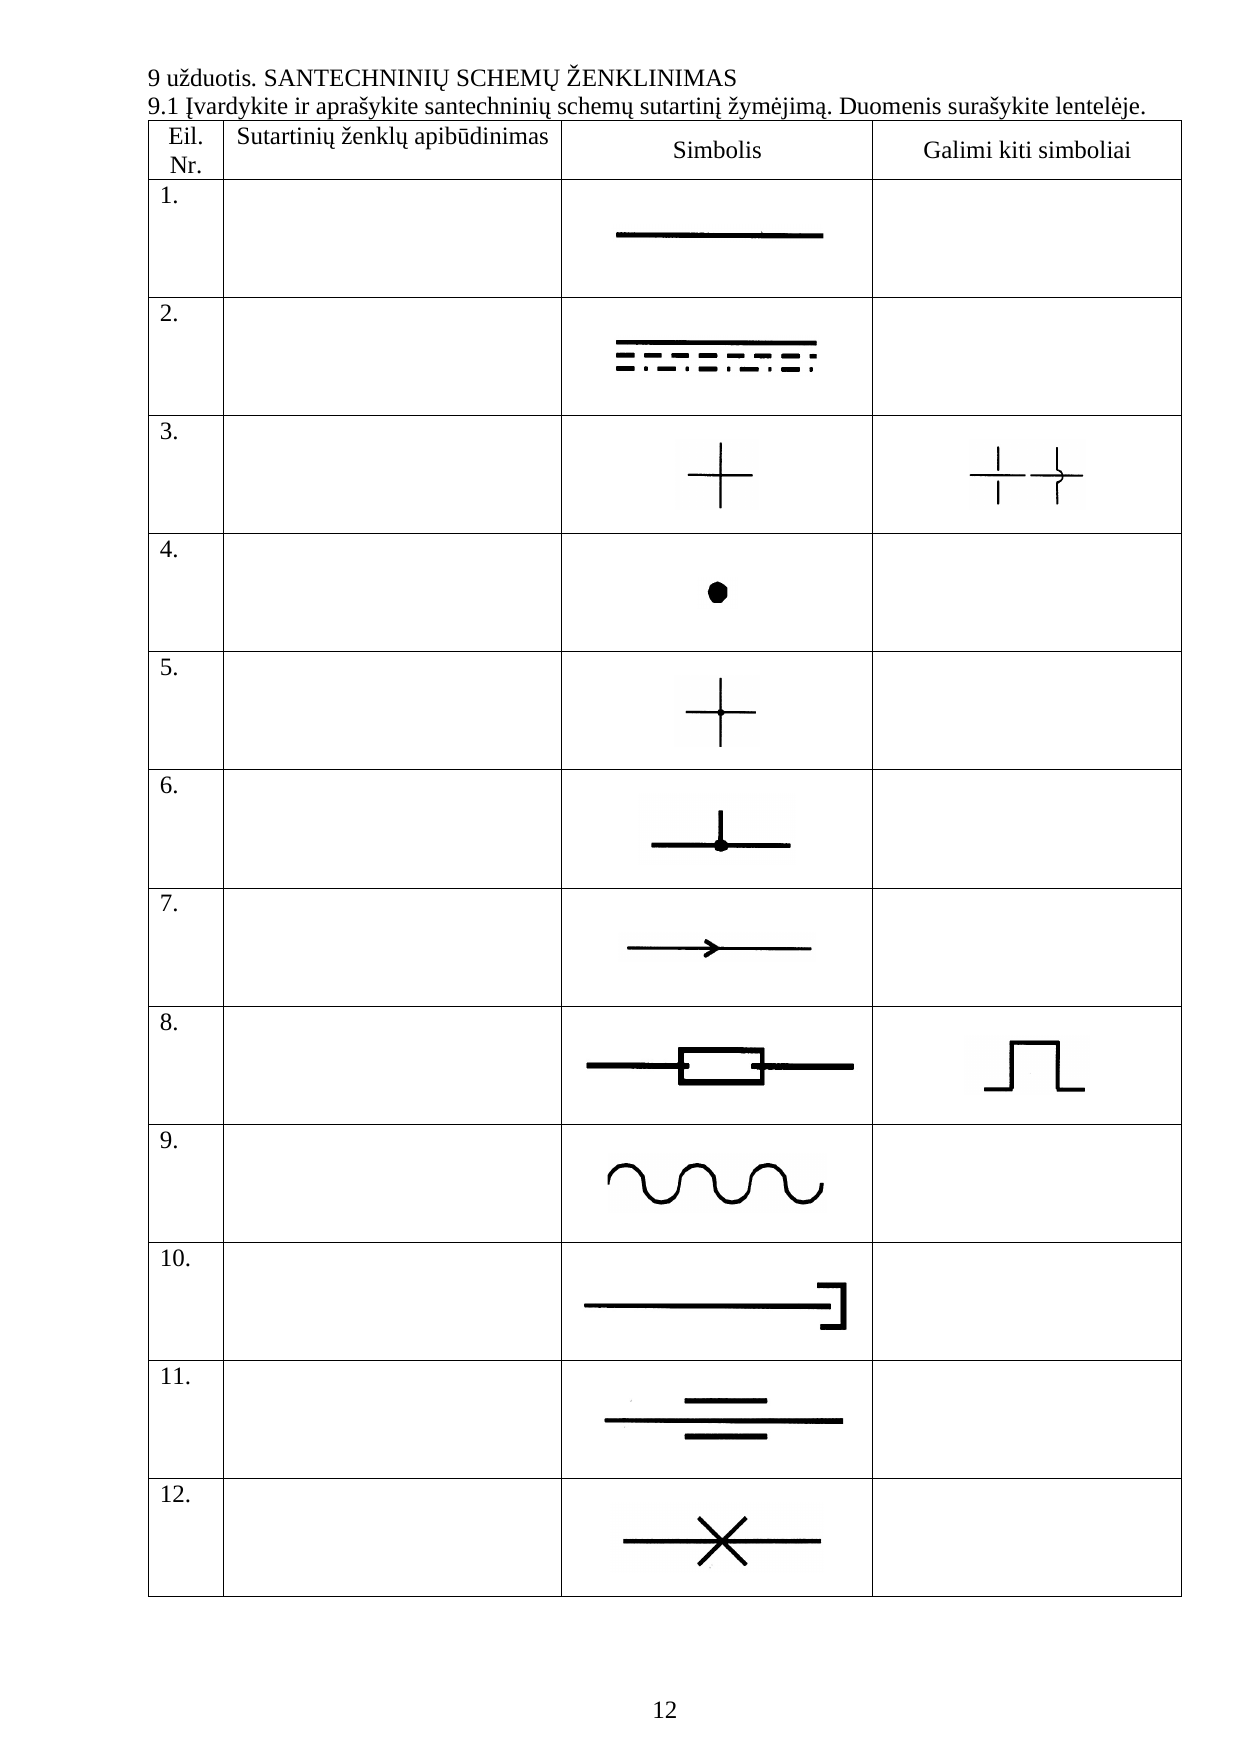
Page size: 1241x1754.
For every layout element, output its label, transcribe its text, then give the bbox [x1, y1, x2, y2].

table_header Galimi kiti simboliai [873, 121, 1181, 179]
table_cell [224, 1479, 561, 1596]
table_cell [562, 1007, 872, 1124]
table_cell 6. [149, 770, 223, 887]
table_cell [873, 1007, 1181, 1124]
table_cell [562, 770, 872, 887]
table_cell 1. [149, 180, 223, 297]
table_cell [562, 180, 872, 297]
table_cell 11. [149, 1361, 223, 1478]
table_cell [873, 770, 1181, 887]
table_cell [562, 1243, 872, 1360]
table_cell [562, 416, 872, 533]
table_header Eil. Nr. [149, 121, 223, 179]
table_cell 7. [149, 889, 223, 1006]
table_cell [562, 1479, 872, 1596]
table_cell [873, 889, 1181, 1006]
table_cell 3. [149, 416, 223, 533]
table_cell [224, 298, 561, 415]
table_cell [562, 534, 872, 651]
table_cell [224, 416, 561, 533]
table_cell 5. [149, 652, 223, 769]
table_cell 10. [149, 1243, 223, 1360]
table_cell [224, 1243, 561, 1360]
table_cell [873, 298, 1181, 415]
table_cell 9. [149, 1125, 223, 1242]
table_cell [224, 770, 561, 887]
table_cell [873, 1243, 1181, 1360]
table_cell [224, 180, 561, 297]
table_cell [873, 534, 1181, 651]
text 9 užduotis. SANTECHNINIŲ SCHEMŲ ŽENKLINIMAS [148, 63, 1181, 91]
table_cell [224, 889, 561, 1006]
table_cell [224, 534, 561, 651]
table_cell 8. [149, 1007, 223, 1124]
table_header Simbolis [562, 121, 872, 179]
table_cell [562, 889, 872, 1006]
table_cell [562, 652, 872, 769]
table_cell 12. [149, 1479, 223, 1596]
table_cell [562, 298, 872, 415]
table_cell [562, 1125, 872, 1242]
table_cell [873, 180, 1181, 297]
table_cell [873, 1479, 1181, 1596]
table_cell [873, 416, 1181, 533]
table_cell [562, 1361, 872, 1478]
table_cell [873, 652, 1181, 769]
table_cell [224, 1361, 561, 1478]
table_cell [873, 1361, 1181, 1478]
table_cell 2. [149, 298, 223, 415]
table_cell [224, 1125, 561, 1242]
table_cell [873, 1125, 1181, 1242]
table_cell [224, 652, 561, 769]
table_cell [224, 1007, 561, 1124]
table_header Sutartinių ženklų apibūdinimas [224, 121, 561, 179]
subtitle 9.1 Įvardykite ir aprašykite santechninių schemų sutartinį žymėjimą. Duomenis surašykite lentelėje. [148, 91, 1181, 120]
table_cell 4. [149, 534, 223, 651]
